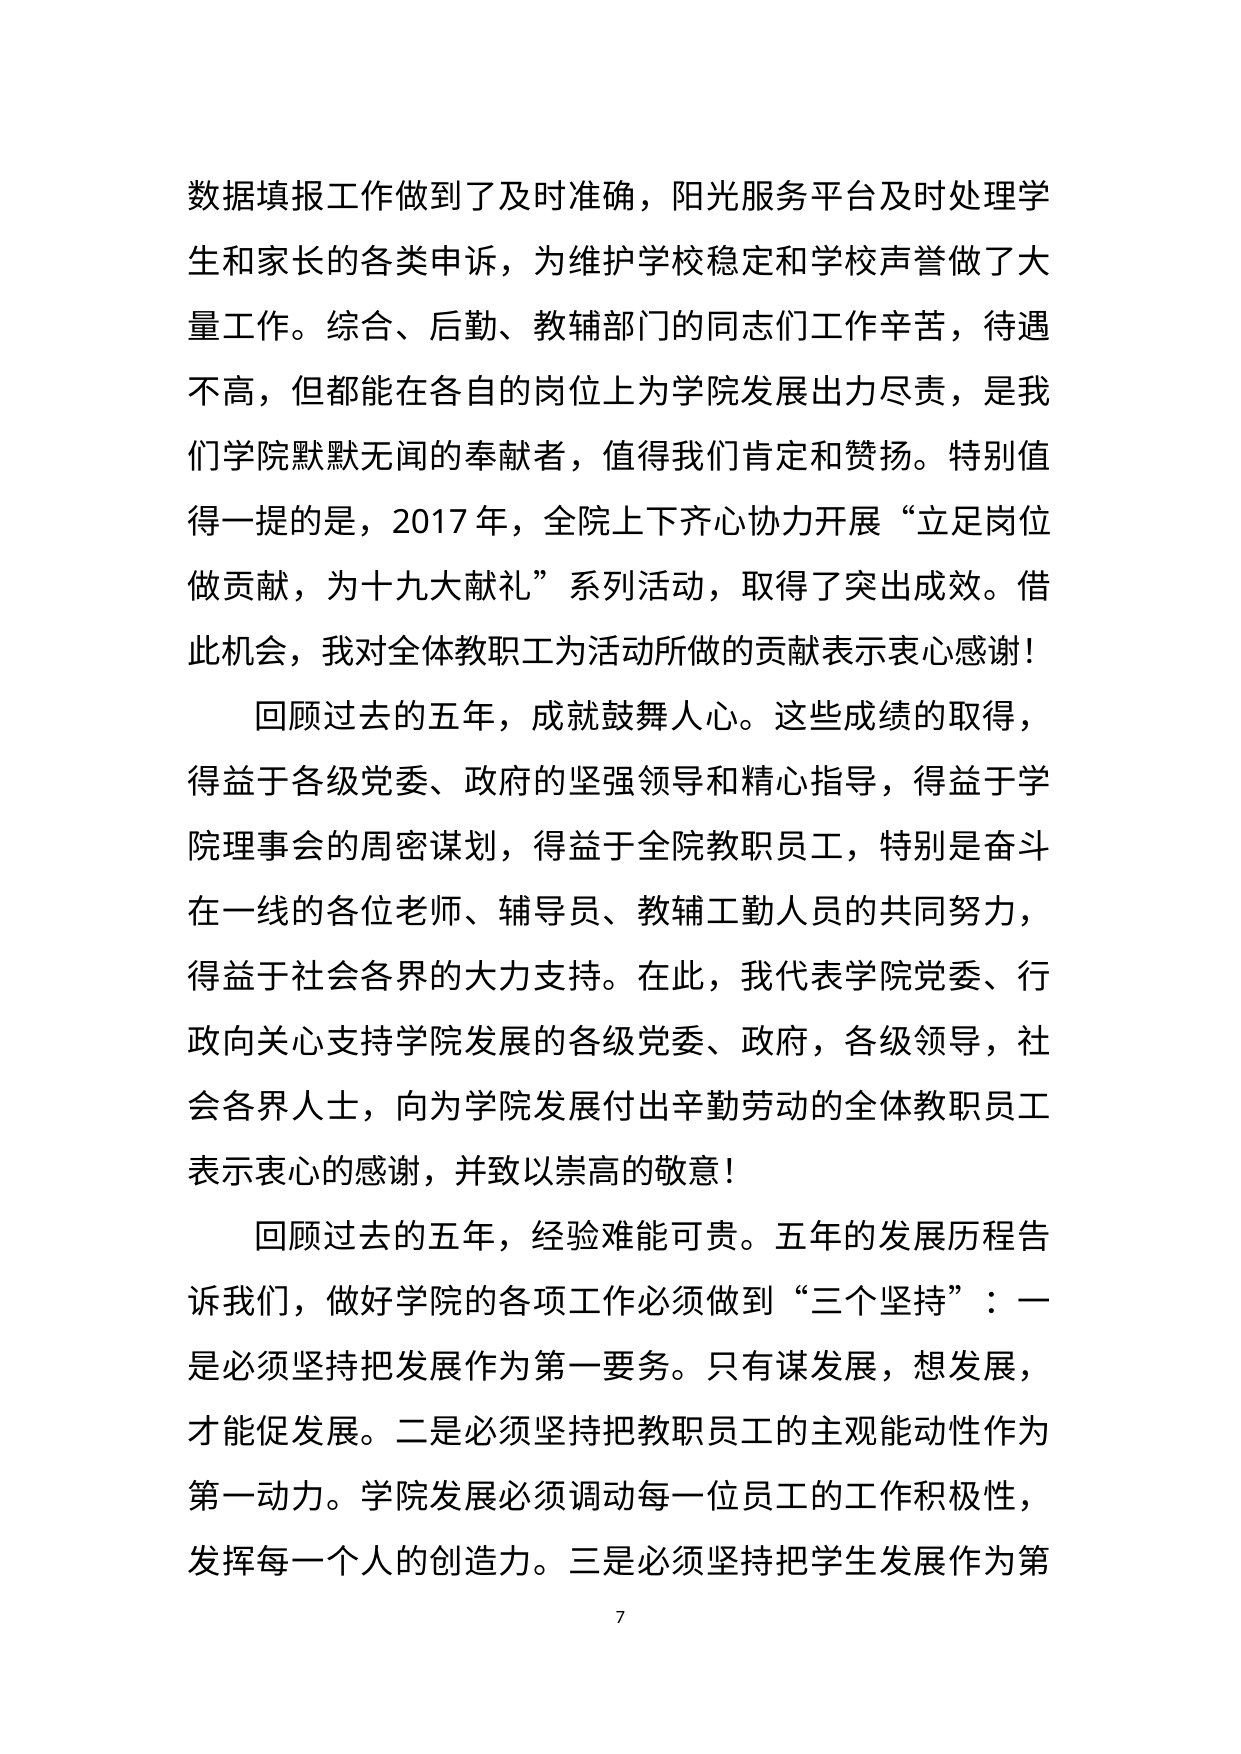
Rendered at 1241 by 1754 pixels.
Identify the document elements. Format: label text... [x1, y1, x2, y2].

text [187, 1202, 1053, 1592]
text 回顾过去的五年，成就鼓舞人心。这些成绩的取得，得益于各级党委、政府的坚强领导和精心指导，得益于学院理事会的周密谋划，得益于全院教职员工，特别是奋斗在一线的各位老师、辅导员、教辅工勤人员的共同努力，得益于社会各界的大力支持。在此，我代表学院党委、行政向关心支持学院发展的各级党委、政府，各级领导，社会各界人士，向为学院发展付出辛勤劳动的全体教职员工，表示衷心的感谢，并致以崇高的敬意！ [187, 682, 1053, 1202]
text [187, 162, 1053, 682]
